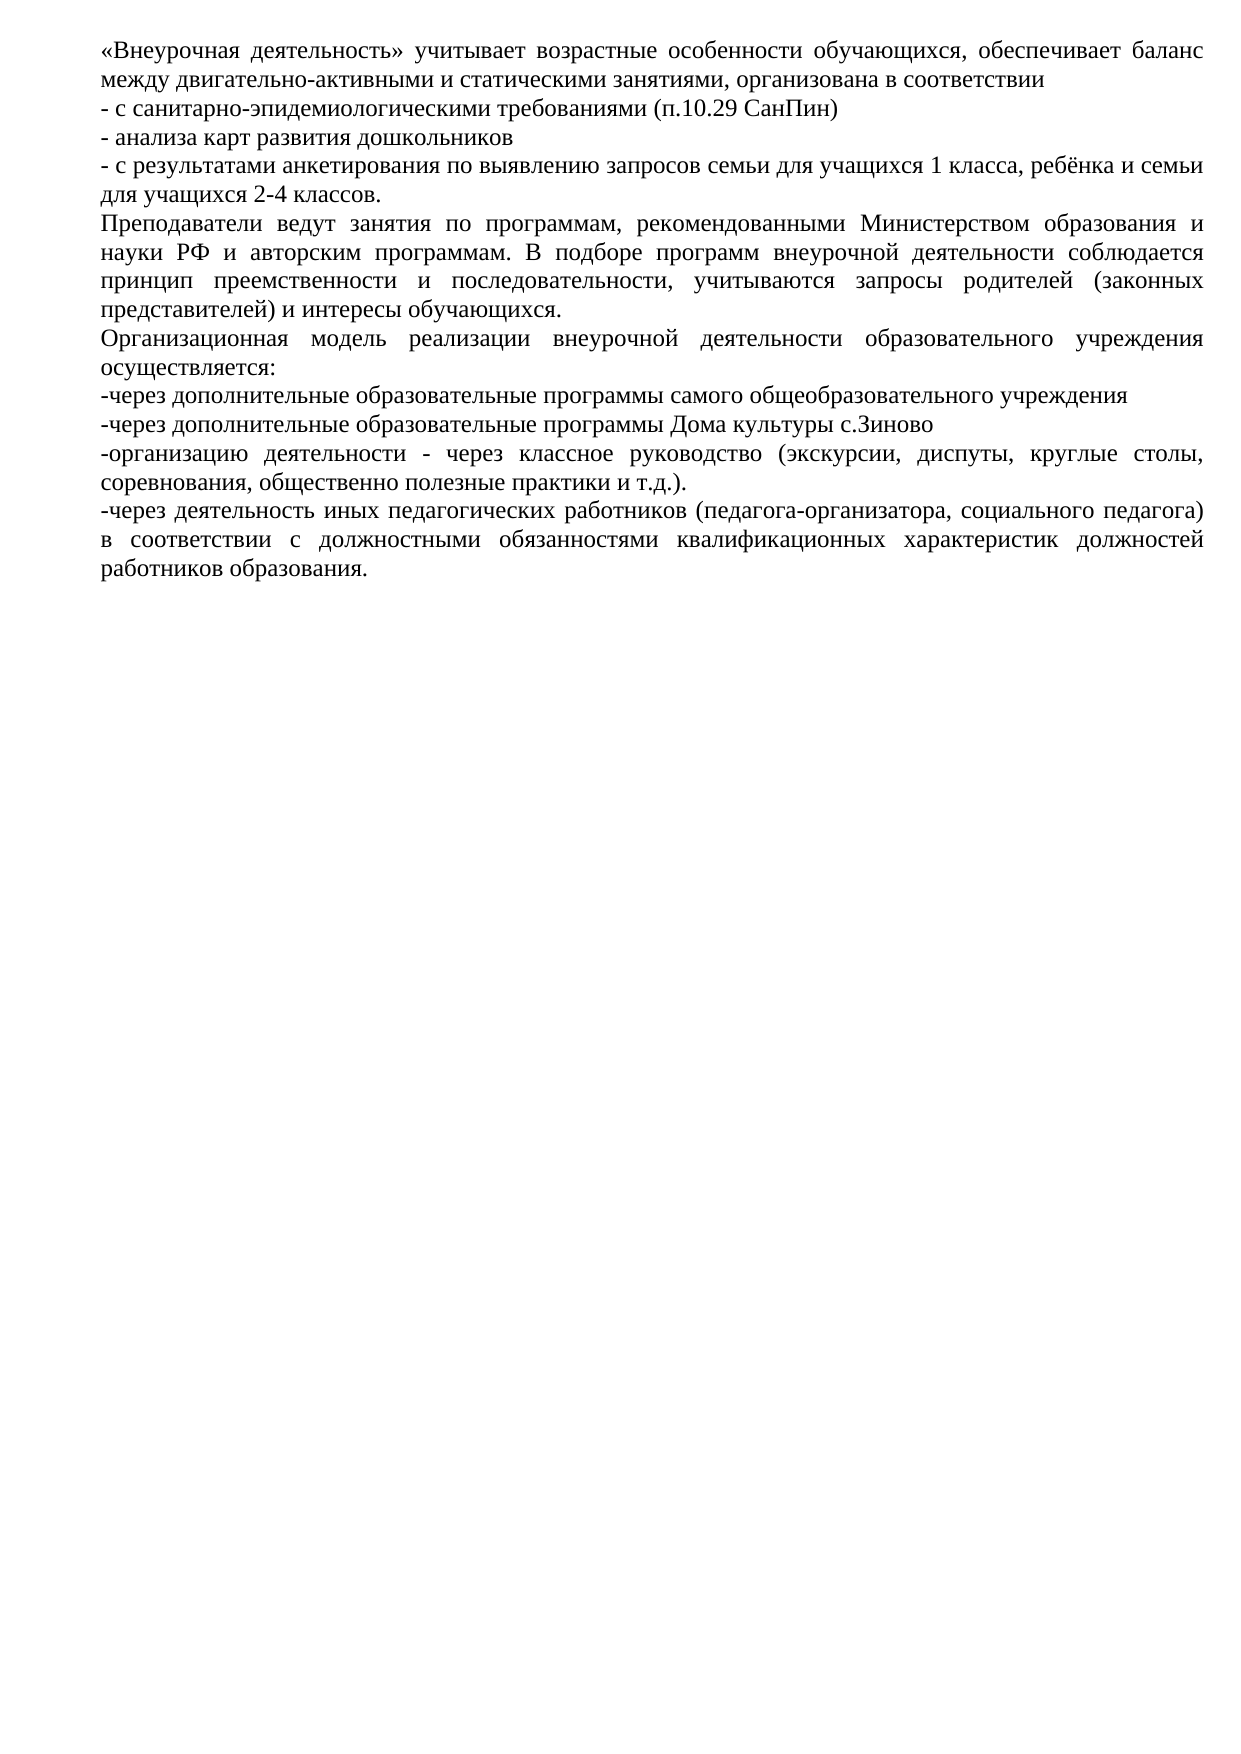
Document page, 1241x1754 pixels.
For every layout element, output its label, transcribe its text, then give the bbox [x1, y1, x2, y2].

text -через дополнительные образовательные программы самого общеобразовательного учреждения [100, 380, 1205, 409]
text -через деятельность иных педагогических работников (педагога-организатора, социального педагога) в соответствии с должностными обязанностями квалификационных характеристик должностей работников образования. [100, 495, 1205, 582]
text - с результатами анкетирования по выявлению запросов семьи для учащихся 1 класса, ребёнка и семьи для учащихся 2-4 классов. [100, 150, 1205, 208]
text -через дополнительные образовательные программы Дома культуры с.Зиново [100, 409, 1205, 438]
text - с санитарно-эпидемиологическими требованиями (п.10.29 СанПин) [100, 93, 1205, 122]
text -организацию деятельности - через классное руководство (экскурсии, диспуты, круглые столы, соревнования, общественно полезные практики и т.д.). [100, 438, 1205, 495]
text - анализа карт развития дошкольников [100, 122, 1205, 150]
text Преподаватели ведут занятия по программам, рекомендованными Министерством образования и науки РФ и авторским программам. В подборе программ внеурочной деятельности соблюдается принцип преемственности и последовательности, учитываются запросы родителей (законных представителей) и интересы обучающихся. [100, 208, 1205, 323]
text «Внеурочная деятельность» учитывает возрастные особенности обучающихся, обеспечивает баланс между двигательно-активными и статическими занятиями, организована в соответствии [100, 35, 1205, 93]
text Организационная модель реализации внеурочной деятельности образовательного учреждения осуществляется: [100, 323, 1205, 380]
